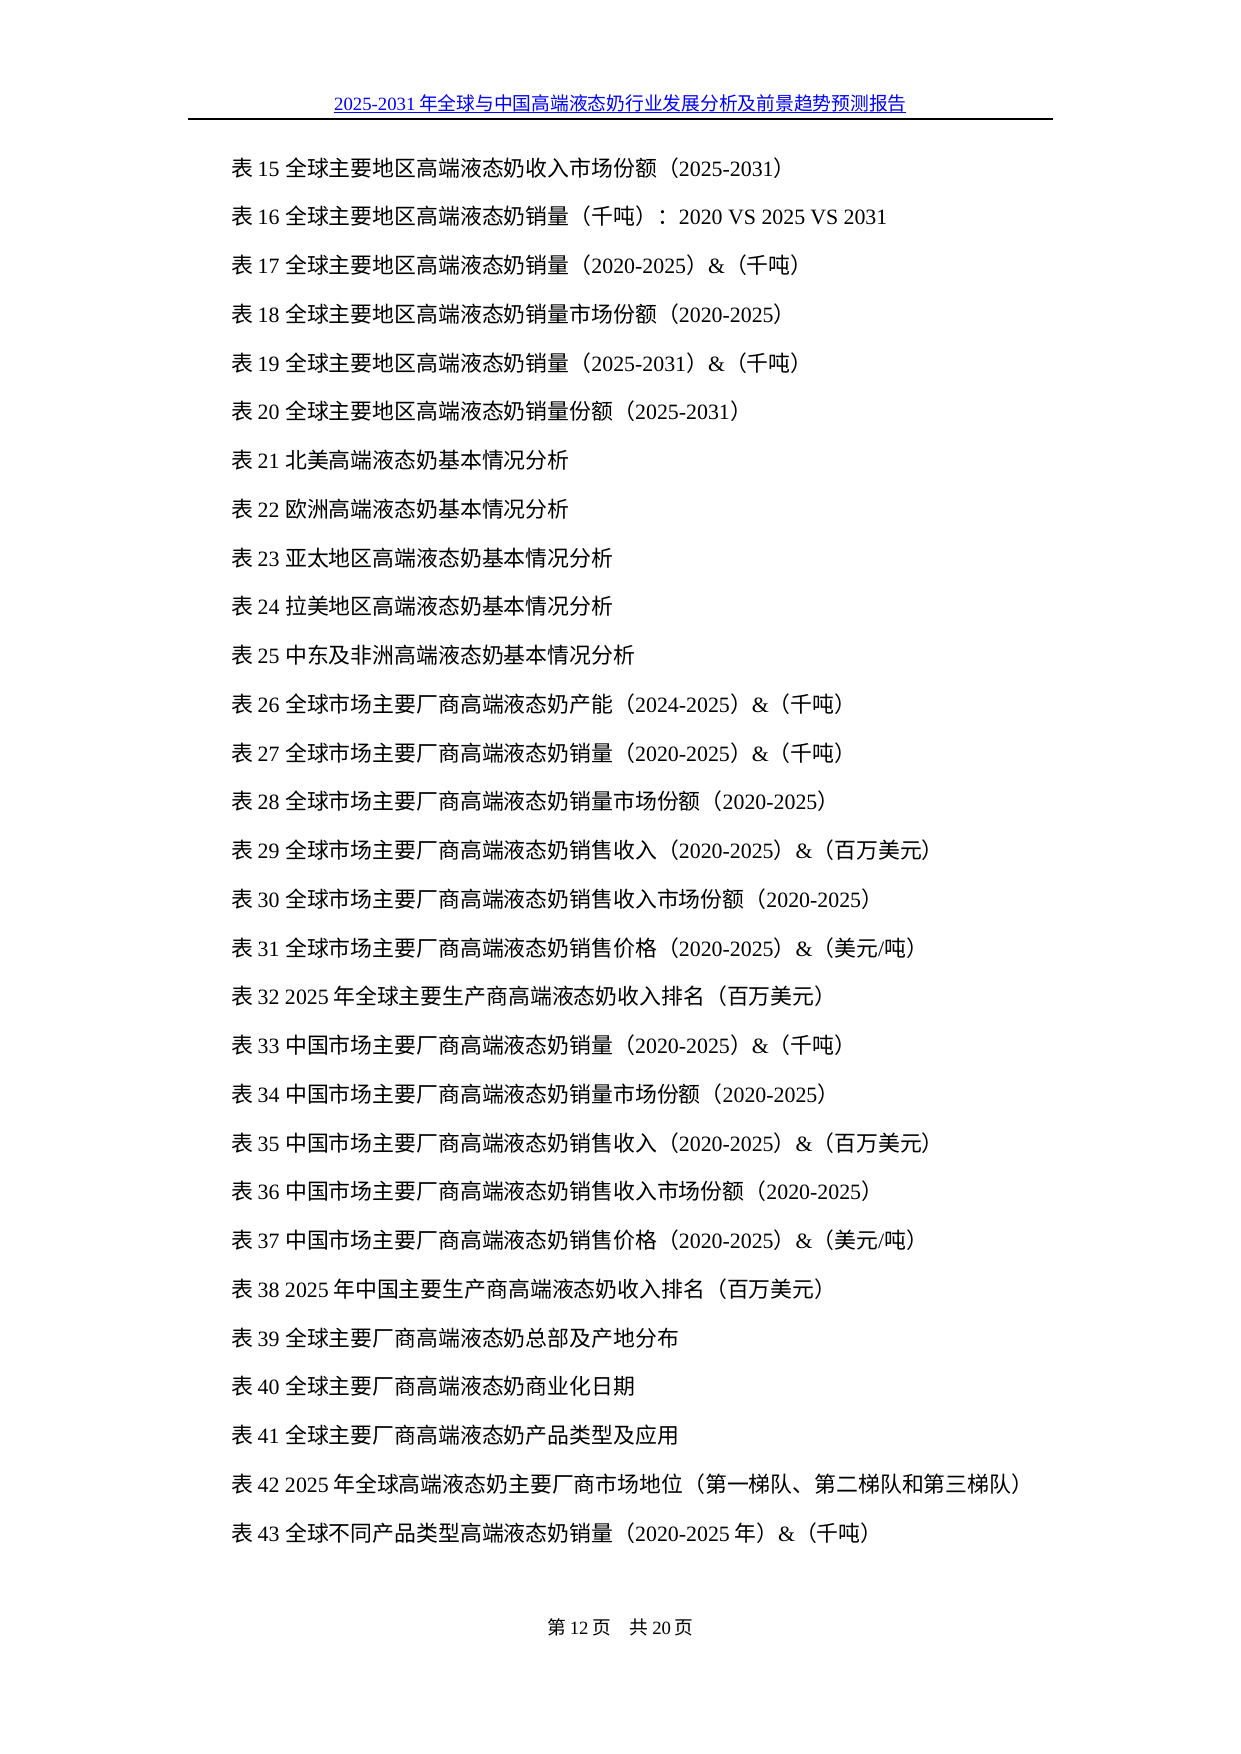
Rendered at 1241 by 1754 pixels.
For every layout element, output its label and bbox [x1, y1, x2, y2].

text [187, 150, 1053, 1548]
